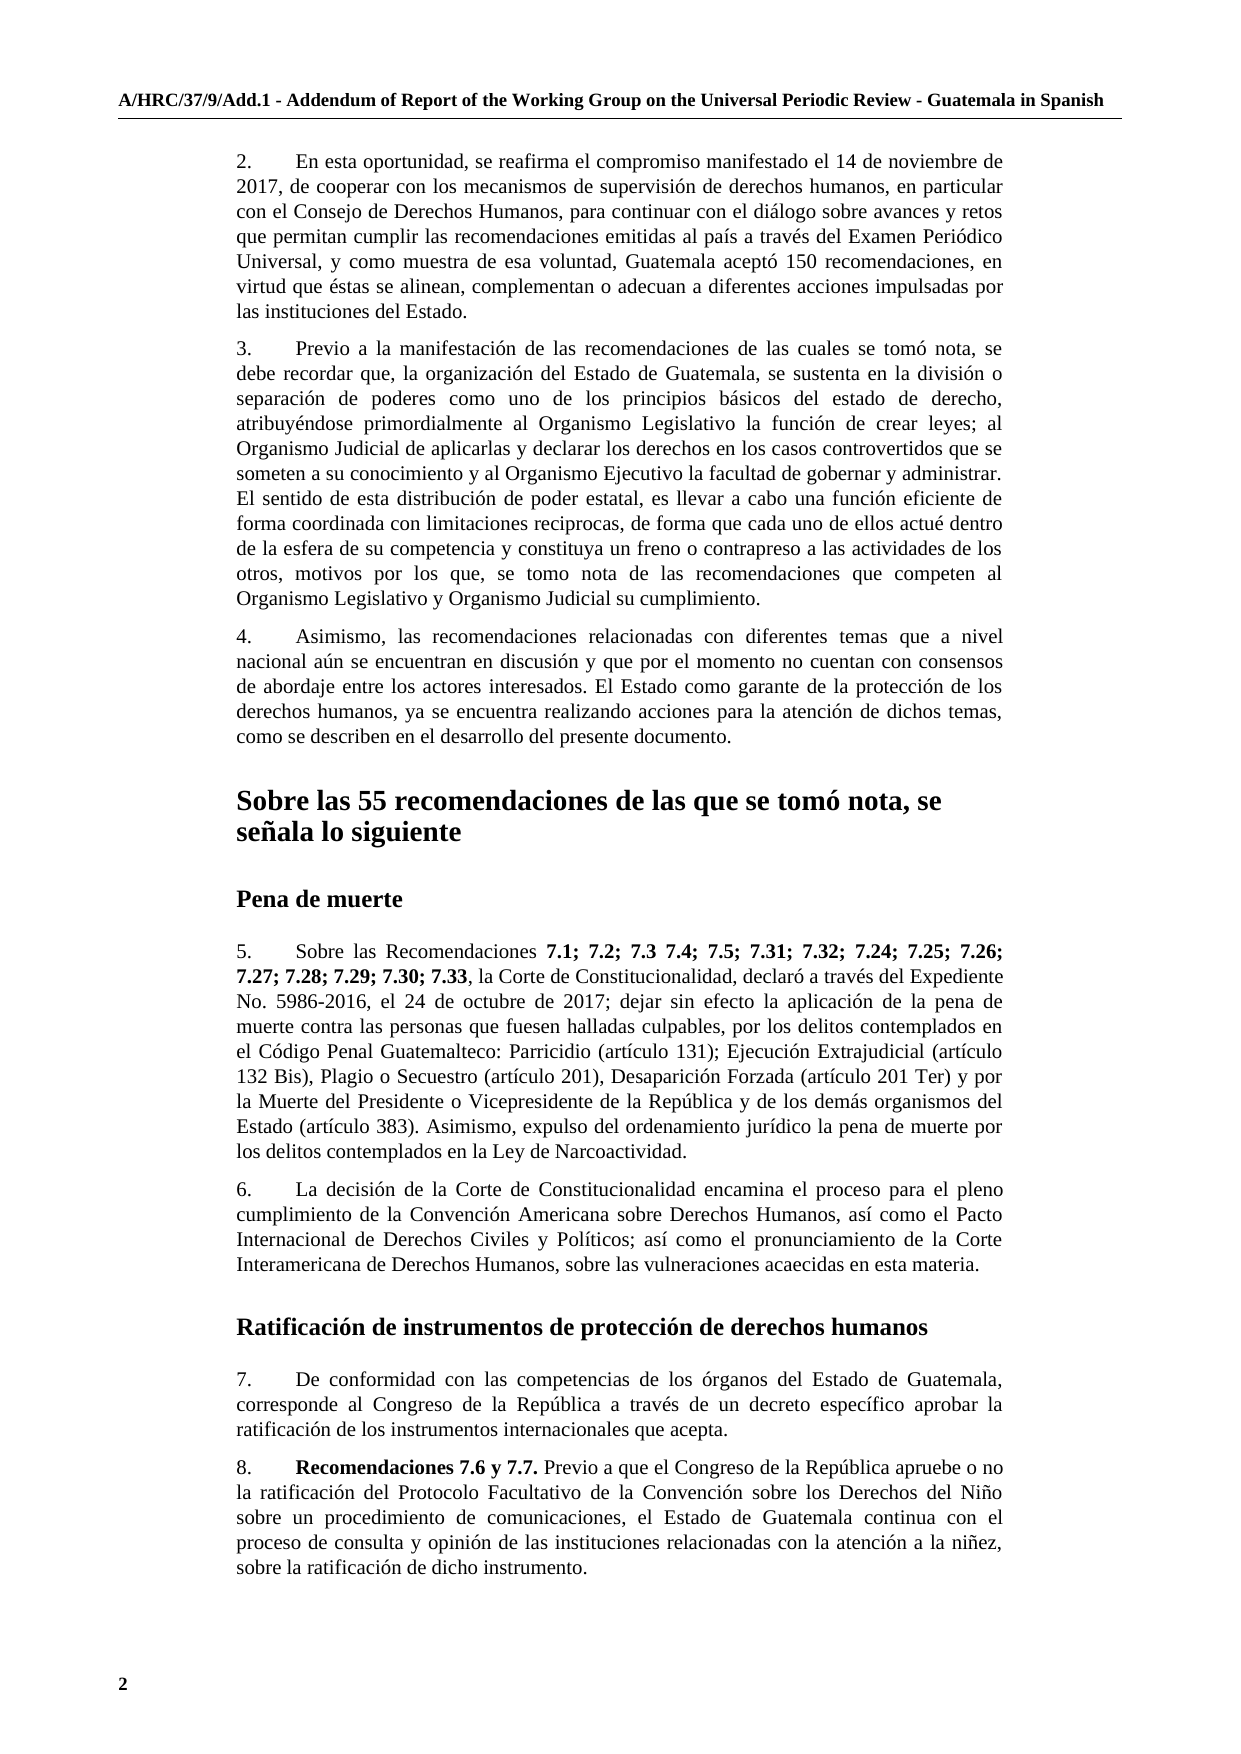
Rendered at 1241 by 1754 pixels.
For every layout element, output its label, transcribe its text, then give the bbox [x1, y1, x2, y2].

text Ratificación de instrumentos de protección de derechos humanos [118, 1313, 1004, 1341]
text 5. Sobre las Recomendaciones 7.1; 7.2; 7.3 7.4; 7.5; 7.31; 7.32; 7.24; 7.25; 7.26; 7.27; 7.28; 7.29; 7.30; 7.33, la Corte de Constitucionalidad, declaró a través del Expediente No. 5986-2016, el 24 de octubre de 2017; dejar sin efecto la aplicación de la pena de muerte contra las personas que fuesen halladas culpables, por los delitos contemplados en el Código Penal Guatemalteco: Parricidio (artículo 131); Ejecución Extrajudicial (artículo 132 Bis), Plagio o Secuestro (artículo 201), Desaparición Forzada (artículo 201 Ter) y por la Muerte del Presidente o Vicepresidente de la República y de los demás organismos del Estado (artículo 383). Asimismo, expulso del ordenamiento jurídico la pena de muerte por los delitos contemplados en la Ley de Narcoactividad. [236, 938, 1004, 1163]
text 3. Previo a la manifestación de las recomendaciones de las cuales se tomó nota, se debe recordar que, la organización del Estado de Guatemala, se sustenta en la división o separación de poderes como uno de los principios básicos del estado de derecho, atribuyéndose primordialmente al Organismo Legislativo la función de crear leyes; al Organismo Judicial de aplicarlas y declarar los derechos en los casos controvertidos que se someten a su conocimiento y al Organismo Ejecutivo la facultad de gobernar y administrar. El sentido de esta distribución de poder estatal, es llevar a cabo una función eficiente de forma coordinada con limitaciones reciprocas, de forma que cada uno de ellos actué dentro de la esfera de su competencia y constituya un freno o contrapreso a las actividades de los otros, motivos por los que, se tomo nota de las recomendaciones que competen al Organismo Legislativo y Organismo Judicial su cumplimiento. [236, 335, 1004, 610]
text 2. En esta oportunidad, se reafirma el compromiso manifestado el 14 de noviembre de 2017, de cooperar con los mecanismos de supervisión de derechos humanos, en particular con el Consejo de Derechos Humanos, para continuar con el diálogo sobre avances y retos que permitan cumplir las recomendaciones emitidas al país a través del Examen Periódico Universal, y como muestra de esa voluntad, Guatemala aceptó 150 recomendaciones, en virtud que éstas se alinean, complementan o adecuan a diferentes acciones impulsadas por las instituciones del Estado. [236, 148, 1004, 323]
text Pena de muerte [118, 885, 1004, 913]
text Sobre las 55 recomendaciones de las que se tomó nota, se señala lo siguiente [118, 785, 1004, 848]
text 6. La decisión de la Corte de Constitucionalidad encamina el proceso para el pleno cumplimiento de la Convención Americana sobre Derechos Humanos, así como el Pacto Internacional de Derechos Civiles y Políticos; así como el pronunciamiento de la Corte Interamericana de Derechos Humanos, sobre las vulneraciones acaecidas en esta materia. [236, 1176, 1004, 1276]
text 4. Asimismo, las recomendaciones relacionadas con diferentes temas que a nivel nacional aún se encuentran en discusión y que por el momento no cuentan con consensos de abordaje entre los actores interesados. El Estado como garante de la protección de los derechos humanos, ya se encuentra realizando acciones para la atención de dichos temas, como se describen en el desarrollo del presente documento. [236, 623, 1004, 748]
text 8. Recomendaciones 7.6 y 7.7. Previo a que el Congreso de la República apruebe o no la ratificación del Protocolo Facultativo de la Convención sobre los Derechos del Niño sobre un procedimiento de comunicaciones, el Estado de Guatemala continua con el proceso de consulta y opinión de las instituciones relacionadas con la atención a la niñez, sobre la ratificación de dicho instrumento. [236, 1454, 1004, 1579]
text 7. De conformidad con las competencias de los órganos del Estado de Guatemala, corresponde al Congreso de la República a través de un decreto específico aprobar la ratificación de los instrumentos internacionales que acepta. [236, 1366, 1004, 1441]
